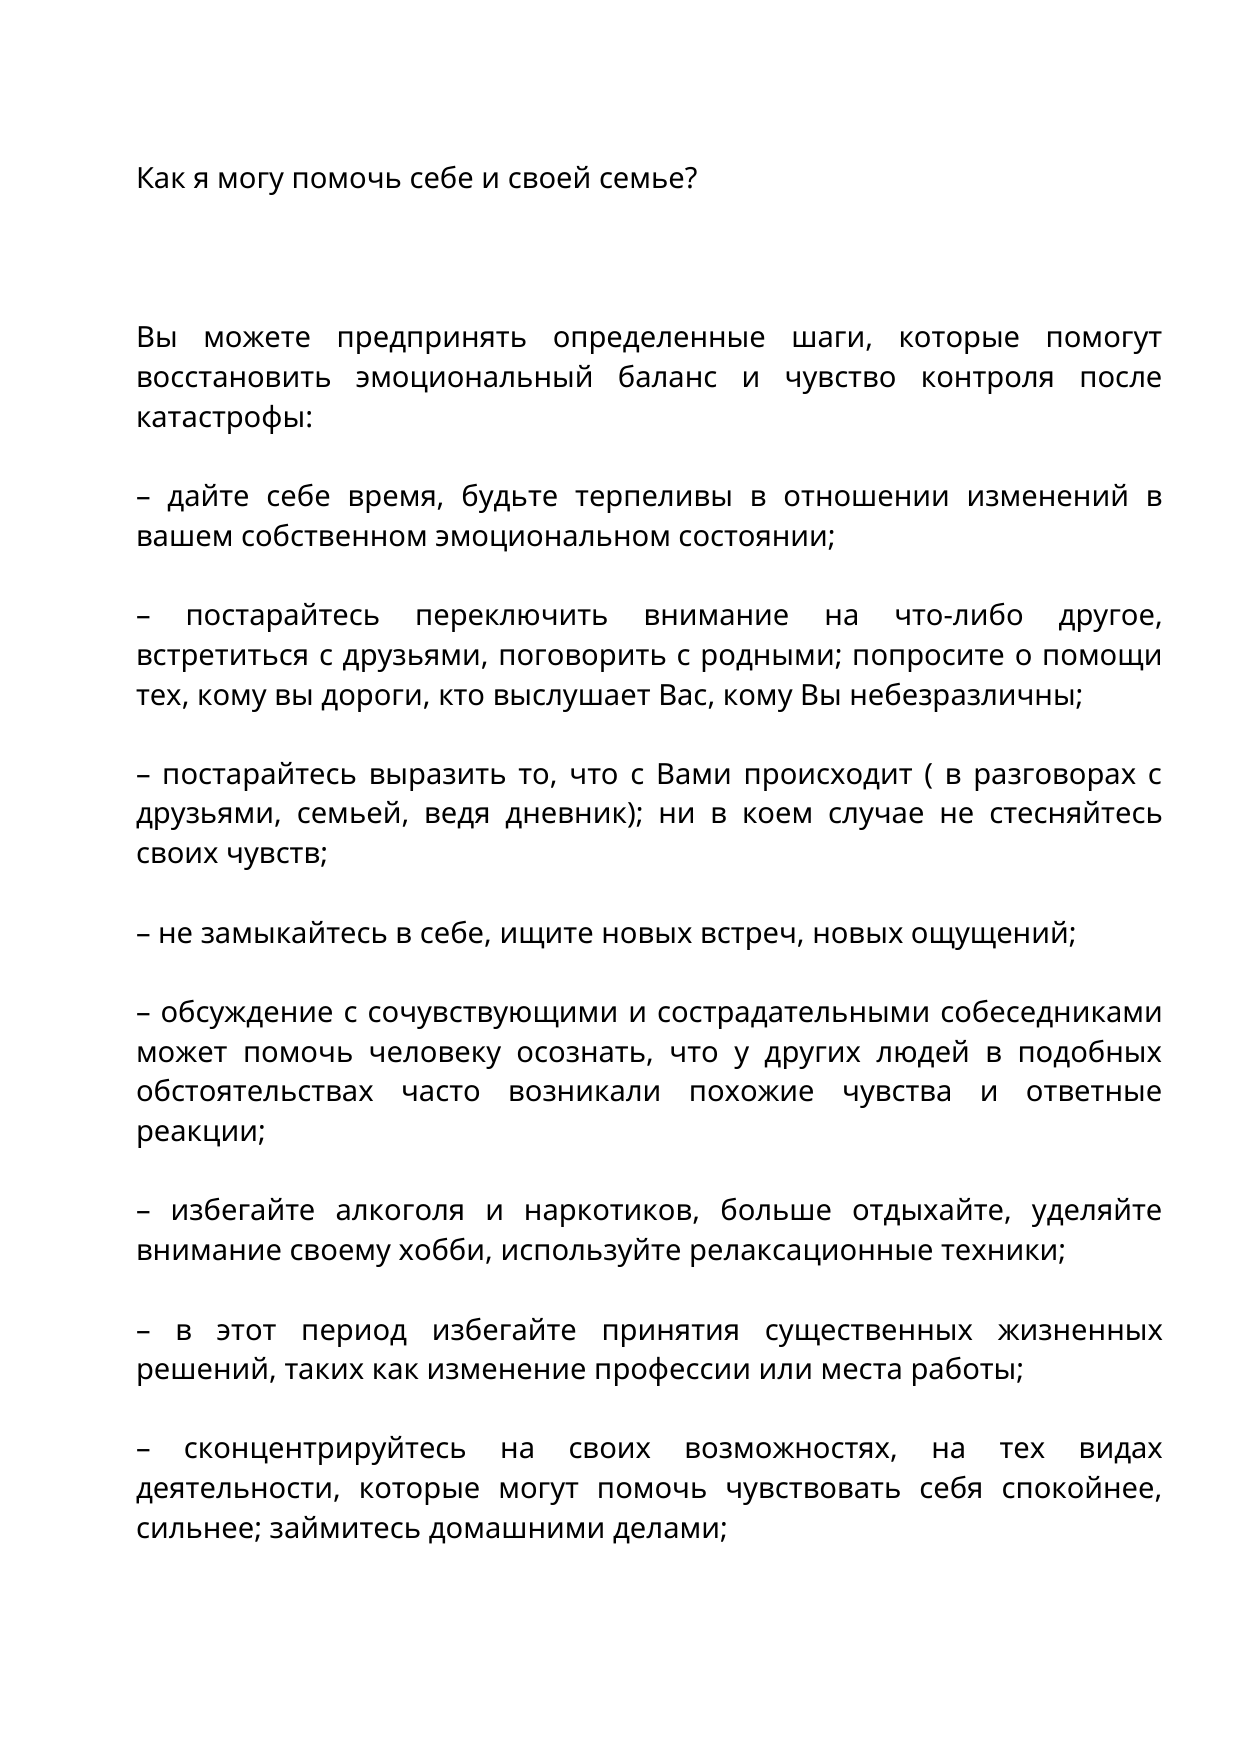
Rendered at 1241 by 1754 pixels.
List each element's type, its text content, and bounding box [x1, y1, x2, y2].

text – в этот период избегайте принятия существенных жизненных решений, таких как изменение профессии или места работы; [136, 1309, 1163, 1388]
text – обсуждение с сочувствующими и сострадательными собеседниками может помочь человеку осознать, что у других людей в подобных обстоятельствах часто возникали похожие чувства и ответные реакции; [136, 991, 1163, 1150]
text – сконцентрируйтесь на своих возможностях, на тех видах деятельности, которые могут помочь чувствовать себя спокойнее, сильнее; займитесь домашними делами; [136, 1428, 1163, 1547]
text – постарайтесь выразить то, что с Вами происходит ( в разговорах с друзьями, семьей, ведя дневник); ни в коем случае не стесняйтесь своих чувств; [136, 753, 1163, 872]
text – дайте себе время, будьте терпеливы в отношении изменений в вашем собственном эмоциональном состоянии; [136, 475, 1163, 555]
text – не замыкайтесь в себе, ищите новых встреч, новых ощущений; [136, 912, 1163, 952]
text Вы можете предпринять определенные шаги, которые помогут восстановить эмоциональный баланс и чувство контроля после катастрофы: [136, 317, 1163, 436]
text – избегайте алкоголя и наркотиков, больше отдыхайте, уделяйте внимание своему хобби, используйте релаксационные техники; [136, 1190, 1163, 1269]
text Как я могу помочь себе и своей семье? [136, 158, 1163, 197]
text – постарайтесь переключить внимание на что-либо другое, встретиться с друзьями, поговорить с родными; попросите о помощи тех, кому вы дороги, кто выслушает Вас, кому Вы небезразличны; [136, 594, 1163, 713]
